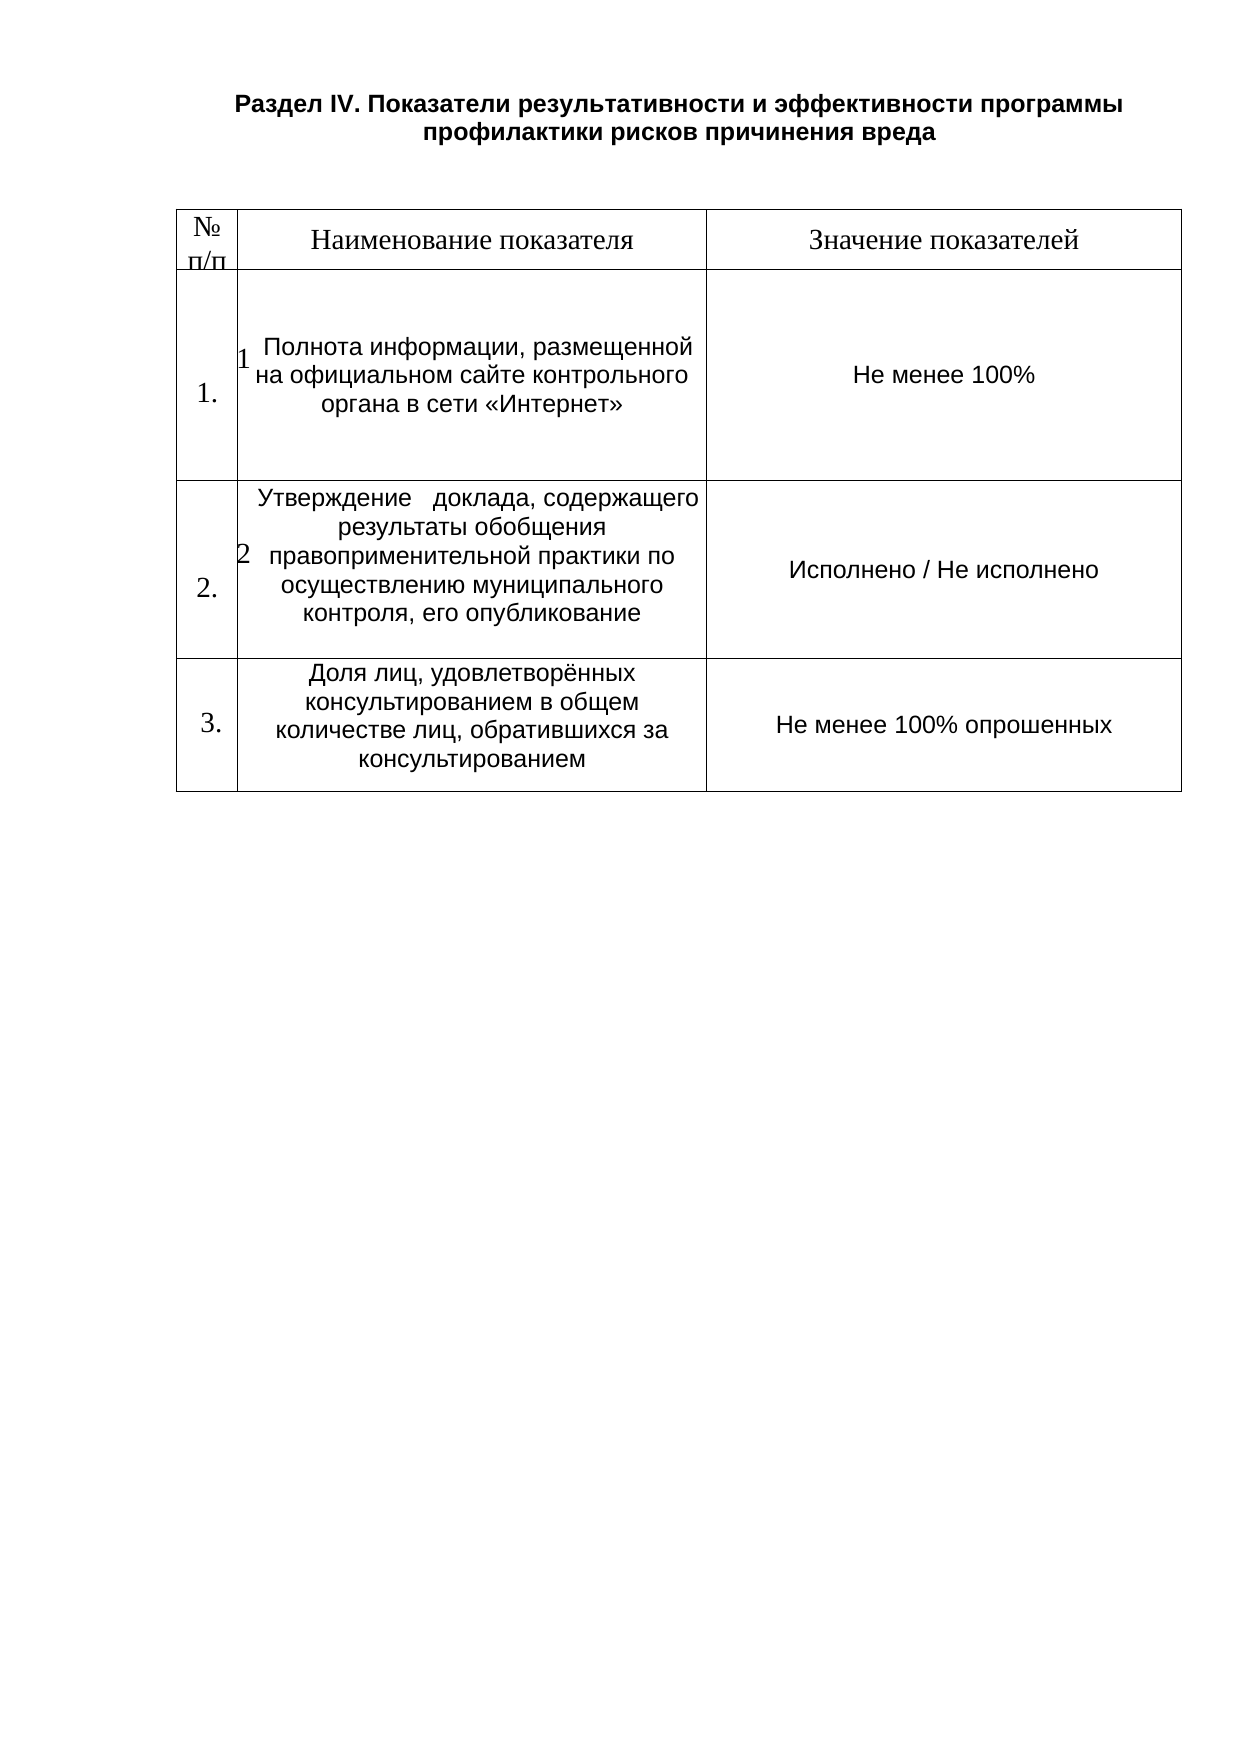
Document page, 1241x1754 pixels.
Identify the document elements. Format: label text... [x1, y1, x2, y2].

table_cell Доля лиц, удовлетворённых консультированием в общем количестве лиц, обратившихся за консультированием [238, 659, 706, 791]
table_cell Исполнено / Не исполнено [707, 481, 1181, 658]
table_header № п/п [177, 210, 237, 268]
table_header Значение показателей [707, 210, 1181, 268]
text Раздел IV. Показатели результативности и эффективности программы профилактики рисков причинения вреда [177, 89, 1181, 146]
table_cell Утверждение доклада, содержащего результаты обобщения правоприменительной практики по осуществлению муниципального контроля, его опубликование [238, 481, 706, 658]
table_cell 11. [177, 270, 237, 480]
table_cell 3. [177, 659, 237, 791]
table_cell 22. [177, 481, 237, 658]
table_cell Не менее 100% опрошенных [707, 659, 1181, 791]
table_cell Полнота информации, размещенной на официальном сайте контрольного органа в сети «Интернет» [238, 270, 706, 480]
table_header Наименование показателя [238, 210, 706, 268]
table_cell Не менее 100% [707, 270, 1181, 480]
